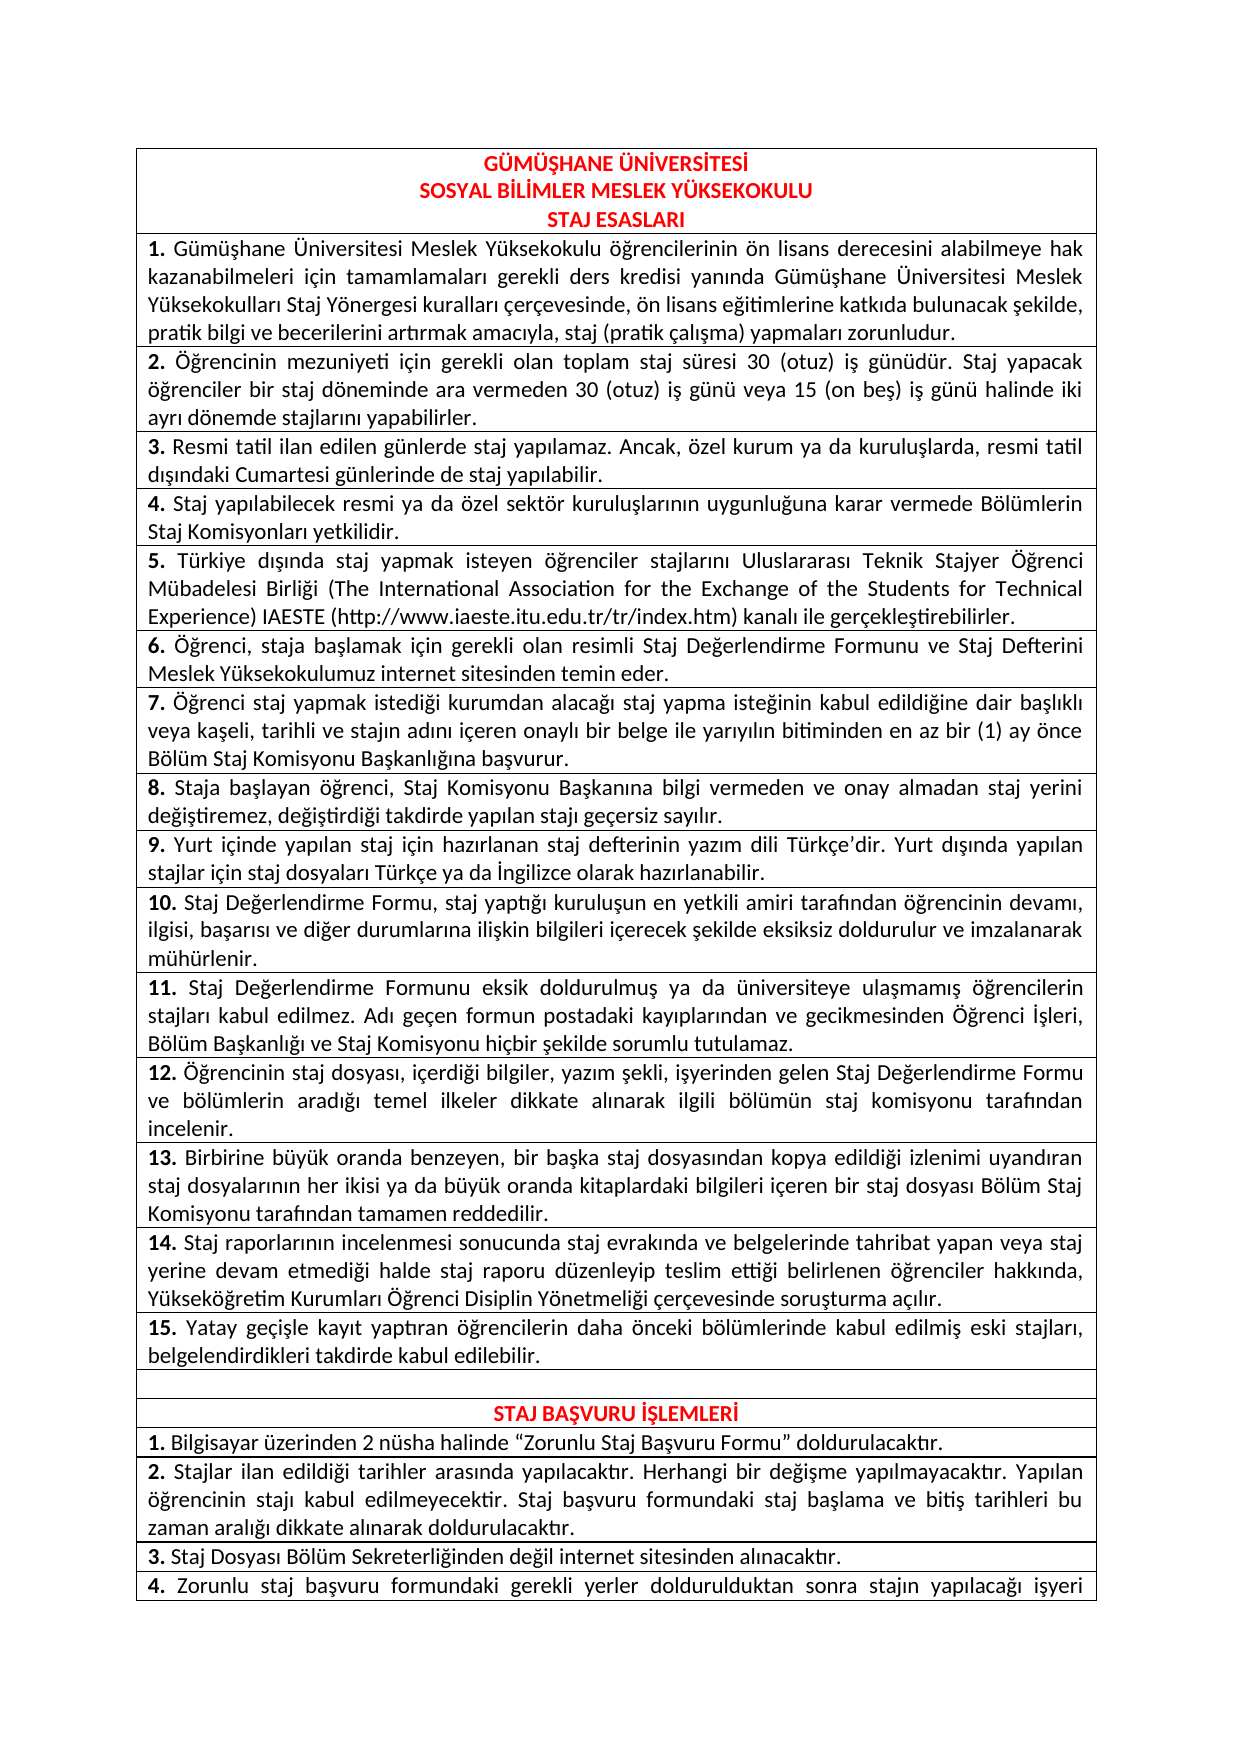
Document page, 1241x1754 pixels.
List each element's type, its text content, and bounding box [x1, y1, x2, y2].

table_cell 11. Staj Değerlendirme Formunu eksik doldurulmuş ya da üniversiteye ulaşmamış öğrencilerin stajları kabul edilmez. Adı geçen formun postadaki kayıplarından ve gecikmesinden Öğrenci İşleri, Bölüm Başkanlığı ve Staj Komisyonu hiçbir şekilde sorumlu tutulamaz. [137, 973, 1096, 1057]
table_cell 1. Bilgisayar üzerinden 2 nüsha halinde “Zorunlu Staj Başvuru Formu” doldurulacaktır. [137, 1428, 1096, 1456]
table_cell STAJ BAŞVURU İŞLEMLERİ [137, 1399, 1096, 1427]
table_cell 14. Staj raporlarının incelenmesi sonucunda staj evrakında ve belgelerinde tahribat yapan veya staj yerine devam etmediği halde staj raporu düzenleyip teslim ettiği belirlenen öğrenciler hakkında, Yükseköğretim Kurumları Öğrenci Disiplin Yönetmeliği çerçevesinde soruşturma açılır. [137, 1228, 1096, 1312]
table_cell 6. Öğrenci, staja başlamak için gerekli olan resimli Staj Değerlendirme Formunu ve Staj Defterini Meslek Yüksekokulumuz internet sitesinden temin eder. [137, 631, 1096, 687]
table_cell 15. Yatay geçişle kayıt yaptıran öğrencilerin daha önceki bölümlerinde kabul edilmiş eski stajları, belgelendirdikleri takdirde kabul edilebilir. [137, 1313, 1096, 1369]
table_cell 3. Staj Dosyası Bölüm Sekreterliğinden değil internet sitesinden alınacaktır. [137, 1543, 1096, 1571]
table_cell 12. Öğrencinin staj dosyası, içerdiği bilgiler, yazım şekli, işyerinden gelen Staj Değerlendirme Formu ve bölümlerin aradığı temel ilkeler dikkate alınarak ilgili bölümün staj komisyonu tarafından incelenir. [137, 1058, 1096, 1142]
table_cell 13. Birbirine büyük oranda benzeyen, bir başka staj dosyasından kopya edildiği izlenimi uyandıran staj dosyalarının her ikisi ya da büyük oranda kitaplardaki bilgileri içeren bir staj dosyası Bölüm Staj Komisyonu tarafından tamamen reddedilir. [137, 1143, 1096, 1227]
table_cell 7. Öğrenci staj yapmak istediği kurumdan alacağı staj yapma isteğinin kabul edildiğine dair başlıklı veya kaşeli, tarihli ve stajın adını içeren onaylı bir belge ile yarıyılın bitiminden en az bir (1) ay önce Bölüm Staj Komisyonu Başkanlığına başvurur. [137, 688, 1096, 772]
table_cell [137, 1572, 1096, 1599]
table_cell [137, 1370, 1096, 1398]
table_cell 2. Öğrencinin mezuniyeti için gerekli olan toplam staj süresi 30 (otuz) iş günüdür. Staj yapacak öğrenciler bir staj döneminde ara vermeden 30 (otuz) iş günü veya 15 (on beş) iş günü halinde iki ayrı dönemde stajlarını yapabilirler. [137, 347, 1096, 431]
table_cell 5. Türkiye dışında staj yapmak isteyen öğrenciler stajlarını Uluslararası Teknik Stajyer Öğrenci Mübadelesi Birliği (The International Association for the Exchange of the Students for Technical Experience) IAESTE (http://www.iaeste.itu.edu.tr/tr/index.htm) kanalı ile gerçekleştirebilirler. [137, 546, 1096, 630]
table_cell 3. Resmi tatil ilan edilen günlerde staj yapılamaz. Ancak, özel kurum ya da kuruluşlarda, resmi tatil dışındaki Cumartesi günlerinde de staj yapılabilir. [137, 432, 1096, 488]
table_cell 8. Staja başlayan öğrenci, Staj Komisyonu Başkanına bilgi vermeden ve onay almadan staj yerini değiştiremez, değiştirdiği takdirde yapılan stajı geçersiz sayılır. [137, 774, 1096, 829]
table_cell 9. Yurt içinde yapılan staj için hazırlanan staj defterinin yazım dili Türkçe’dir. Yurt dışında yapılan stajlar için staj dosyaları Türkçe ya da İngilizce olarak hazırlanabilir. [137, 831, 1096, 887]
table_header GÜMÜŞHANE ÜNİVERSİTESİ SOSYAL BİLİMLER MESLEK YÜKSEKOKULU STAJ ESASLARI [137, 149, 1096, 233]
table_cell 10. Staj Değerlendirme Formu, staj yaptığı kuruluşun en yetkili amiri tarafından öğrencinin devamı, ilgisi, başarısı ve diğer durumlarına ilişkin bilgileri içerecek şekilde eksiksiz doldurulur ve imzalanarak mühürlenir. [137, 888, 1096, 972]
table_cell 1. Gümüşhane Üniversitesi Meslek Yüksekokulu öğrencilerinin ön lisans derecesini alabilmeye hak kazanabilmeleri için tamamlamaları gerekli ders kredisi yanında Gümüşhane Üniversitesi Meslek Yüksekokulları Staj Yönergesi kuralları çerçevesinde, ön lisans eğitimlerine katkıda bulunacak şekilde, pratik bilgi ve becerilerini artırmak amacıyla, staj (pratik çalışma) yapmaları zorunludur. [137, 234, 1096, 346]
table_cell 4. Staj yapılabilecek resmi ya da özel sektör kuruluşlarının uygunluğuna karar vermede Bölümlerin Staj Komisyonları yetkilidir. [137, 489, 1096, 545]
table_cell 2. Stajlar ilan edildiği tarihler arasında yapılacaktır. Herhangi bir değişme yapılmayacaktır. Yapılan öğrencinin stajı kabul edilmeyecektir. Staj başvuru formundaki staj başlama ve bitiş tarihleri bu zaman aralığı dikkate alınarak doldurulacaktır. [137, 1458, 1096, 1541]
